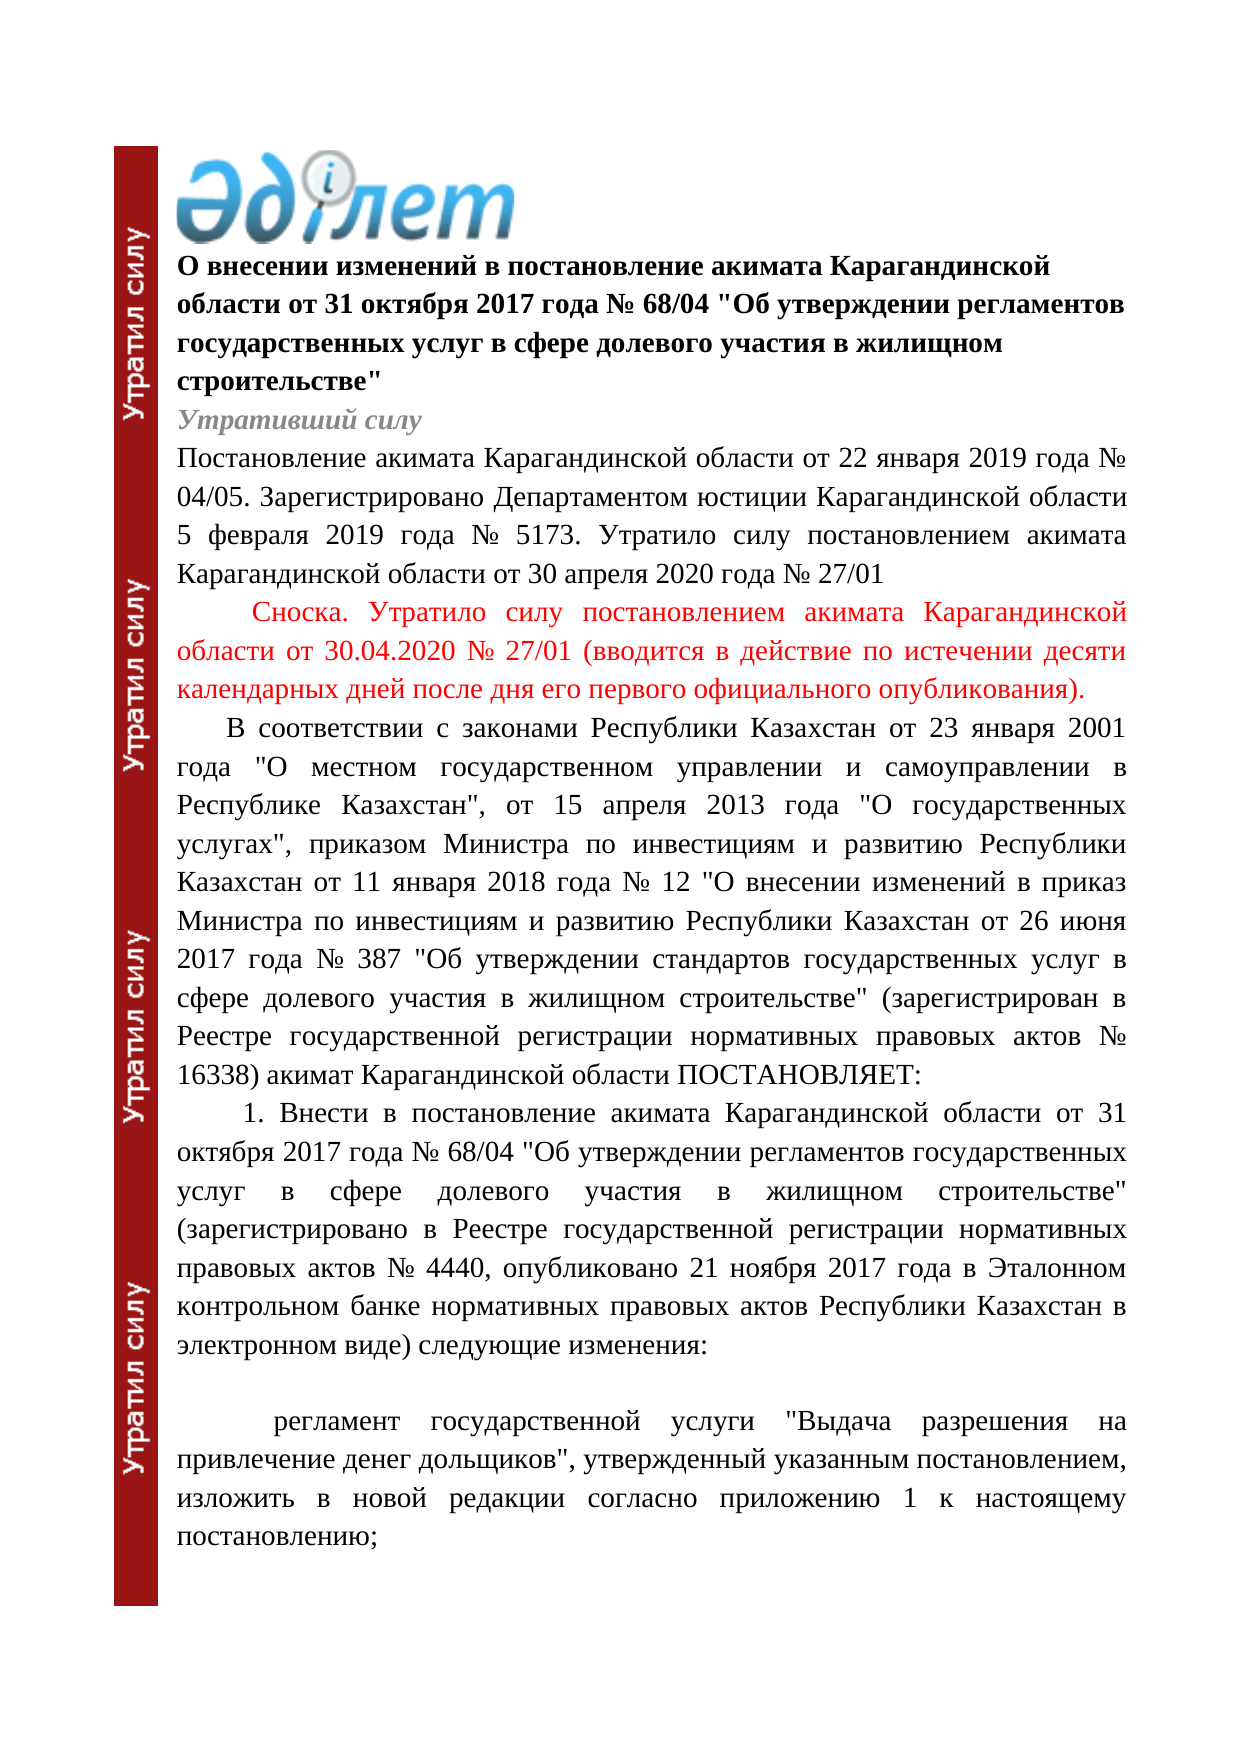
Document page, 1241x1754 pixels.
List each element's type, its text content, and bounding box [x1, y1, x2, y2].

text Постановление акимата Карагандинской области от 22 января 2019 года № 04/05. Зарегистрировано Департаментом юстиции Карагандинской области 5 февраля 2019 года № 5173. Утратило силу постановлением акимата Карагандинской области от 30 апреля 2020 года № 27/01 [112, 440, 1128, 589]
text 1. Внести в постановление акимата Карагандинской области от 31 октября 2017 года № 68/04 "Об утверждении регламентов государственных услуг в сфере долевого участия в жилищном строительстве" (зарегистрировано в Реестре государственной регистрации нормативных правовых актов № 4440, опубликовано 21 ноября 2017 года в Эталонном контрольном банке нормативных правовых актов Республики Казахстан в электронном виде) следующие изменения: [112, 1096, 1128, 1360]
picture [114, 705, 158, 710]
text Утративший силу [112, 402, 1128, 435]
picture [114, 1552, 158, 1606]
picture [114, 146, 158, 248]
text В соответствии с законами Республики Казахстан от 23 января 2001 года "О местном государственном управлении и самоуправлении в Республике Казахстан", от 15 апреля 2013 года "О государственных услугах", приказом Министра по инвестициям и развитию Республики Казахстан от 11 января 2018 года № 12 "О внесении изменений в приказ Министра по инвестициям и развитию Республики Казахстан от 26 июня 2017 года № 387 "Об утверждении стандартов государственных услуг в сфере долевого участия в жилищном строительстве" (зарегистрирован в Реестре государственной регистрации нормативных правовых актов № 16338) акимат Карагандинской области ПОСТАНОВЛЯЕТ: [112, 710, 1128, 1091]
picture [114, 1360, 158, 1403]
text регламент государственной услуги "Выдача разрешения на привлечение денег дольщиков", утвержденный указанным постановлением, изложить в новой редакции согласно приложению 1 к настоящему постановлению; [112, 1403, 1128, 1552]
picture [114, 397, 158, 402]
picture [114, 1091, 158, 1096]
text Сноска. Утратило силу постановлением акимата Карагандинской области от 30.04.2020 № 27/01 (вводится в действие по истечении десяти календарных дней после дня его первого официального опубликования). [112, 594, 1128, 705]
picture [114, 435, 158, 440]
picture [114, 589, 158, 594]
picture [176, 150, 515, 244]
text О внесении изменений в постановление акимата Карагандинской области от 31 октября 2017 года № 68/04 "Об утверждении регламентов государственных услуг в сфере долевого участия в жилищном строительстве" [112, 248, 1128, 397]
